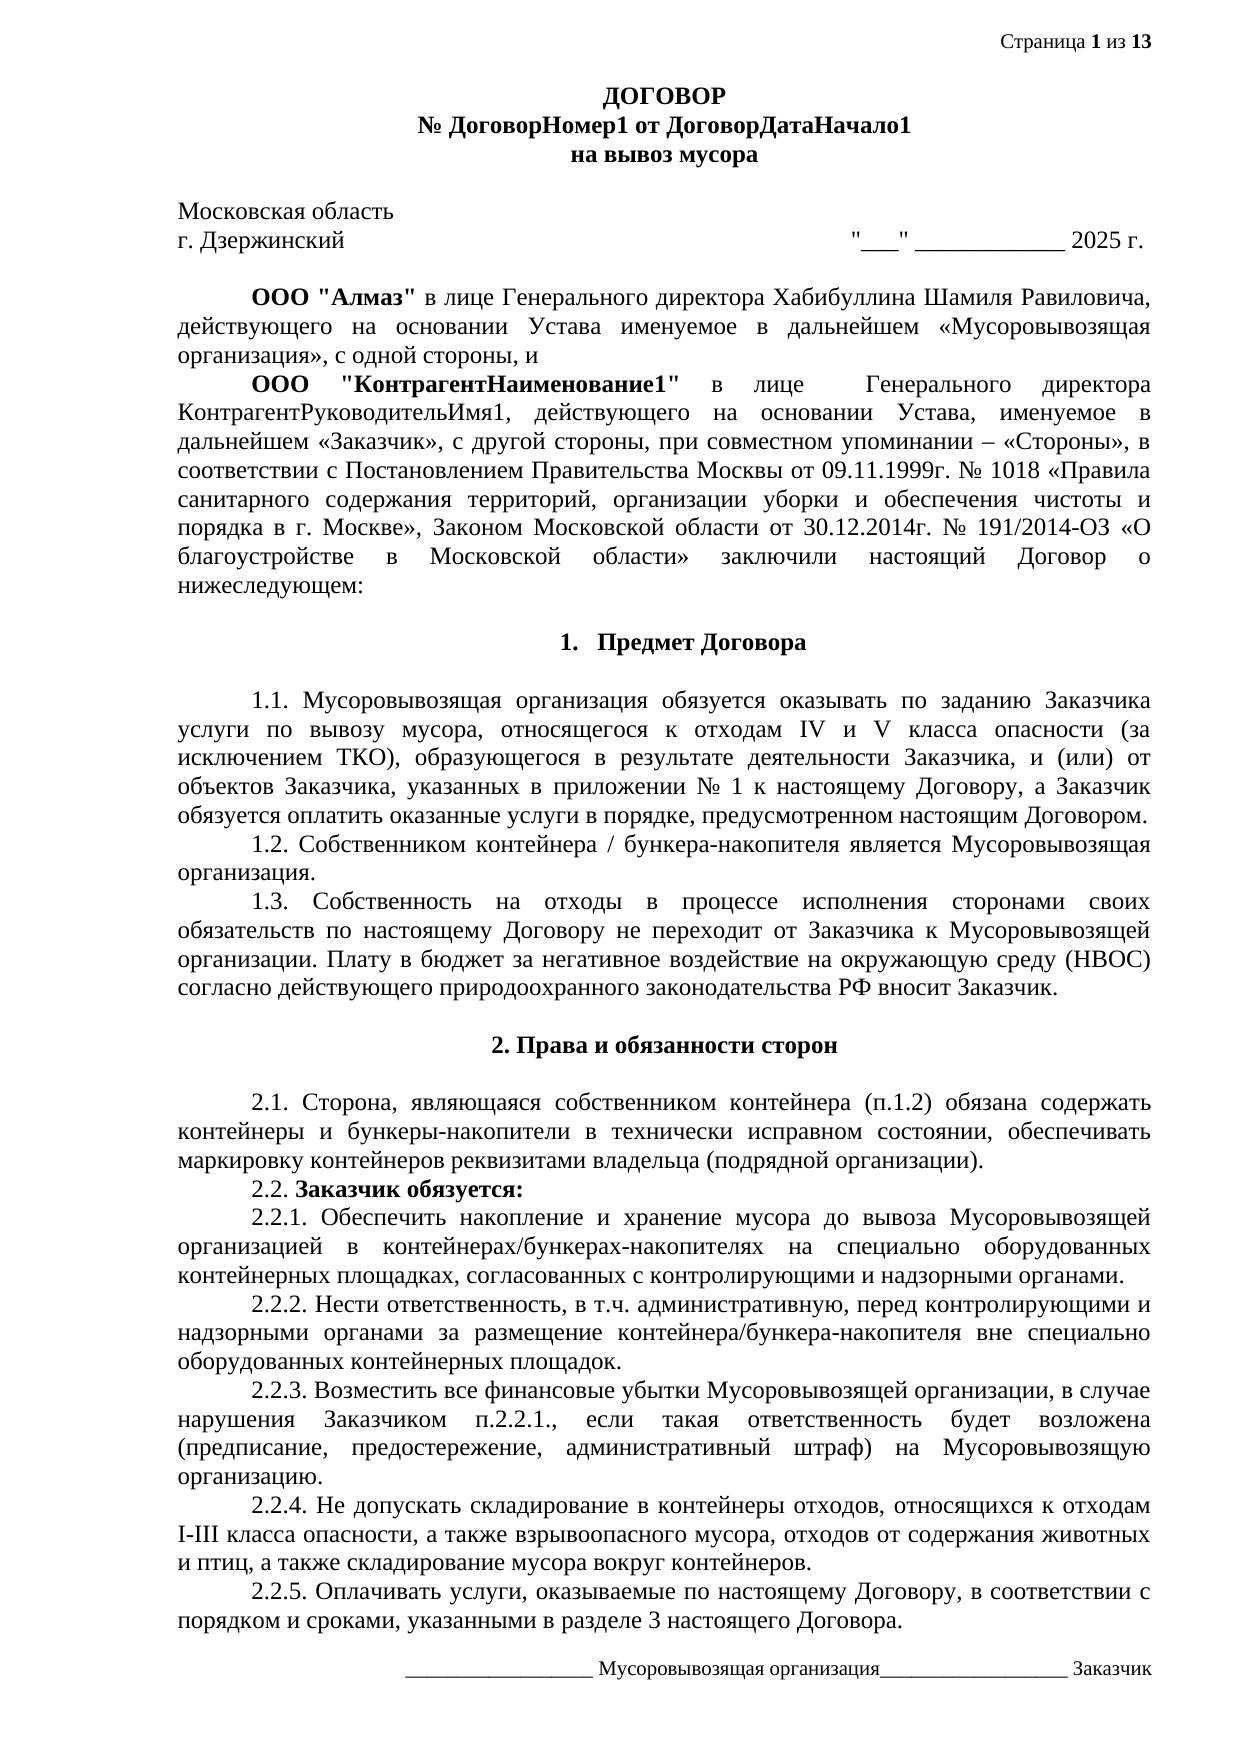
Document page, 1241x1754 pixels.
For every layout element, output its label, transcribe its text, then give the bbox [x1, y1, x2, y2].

text г. Дзержинский "___" ____________ 2025 г. [177, 225, 1152, 254]
text Московская область [177, 196, 1152, 225]
text 2.2.4. Не допускать складирование в контейнеры отходов, относящихся к отходам I-III класса опасности, а также взрывоопасного мусора, отходов от содержания животных и птиц, а также складирование мусора вокруг контейнеров. [177, 1490, 1152, 1576]
text 2.2.2. Нести ответственность, в т.ч. административную, перед контролирующими и надзорными органами за размещение контейнера/бункера-накопителя вне специально оборудованных контейнерных площадок. [177, 1289, 1152, 1375]
text 1.1. Мусоровывозящая организация обязуется оказывать по заданию Заказчика услуги по вывозу мусора, относящегося к отходам IV и V класса опасности (за исключением ТКО), образующегося в результате деятельности Заказчика, и (или) от объектов Заказчика, указанных в приложении № 1 к настоящему Договору, а Заказчик обязуется оплатить оказанные услуги в порядке, предусмотренном настоящим Договором. [177, 685, 1152, 829]
text ООО "Алмаз" в лице Генерального директора Хабибуллина Шамиля Равиловича, действующего на основании Устава именуемое в дальнейшем «Мусоровывозящая организация», с одной стороны, и [177, 282, 1152, 369]
text № ДоговорНомер1 от ДоговорДатаНачало1 [177, 110, 1152, 139]
text 2.2. Заказчик обязуется: [177, 1174, 1152, 1202]
text 1.2. Собственником контейнера / бункера-накопителя является Мусоровывозящая организация. [177, 829, 1152, 886]
list Предмет Договора [215, 627, 1152, 656]
text 2.2.1. Обеспечить накопление и хранение мусора до вывоза Мусоровывозящей организацией в контейнерах/бункерах-накопителях на специально оборудованных контейнерных площадках, согласованных с контролирующими и надзорными органами. [177, 1202, 1152, 1289]
text 2.1. Сторона, являющаяся собственником контейнера (п.1.2) обязана содержать контейнеры и бункеры-накопители в технически исправном состоянии, обеспечивать маркировку контейнеров реквизитами владельца (подрядной организации). [177, 1087, 1152, 1174]
text 2.2.3. Возместить все финансовые убытки Мусоровывозящей организации, в случае нарушения Заказчиком п.2.2.1., если такая ответственность будет возложена (предписание, предостережение, административный штраф) на Мусоровывозящую организацию. [177, 1375, 1152, 1490]
text 2. Права и обязанности сторон [177, 1030, 1152, 1059]
text ООО "КонтрагентНаименование1" в лице Генерального директора КонтрагентРуководительИмя1, действующего на основании Устава, именуемое в дальнейшем «Заказчик», с другой стороны, при совместном упоминании – «Стороны», в соответствии с Постановлением Правительства Москвы от 09.11.1999г. № 1018 «Правила санитарного содержания территорий, организации уборки и обеспечения чистоты и порядка в г. Москве», Законом Московской области от 30.12.2014г. № 191/2014-ОЗ «О благоустройстве в Московской области» заключили настоящий Договор о нижеследующем: [177, 369, 1152, 599]
text 1.3. Собственность на отходы в процессе исполнения сторонами своих обязательств по настоящему Договору не переходит от Заказчика к Мусоровывозящей организации. Плату в бюджет за негативное воздействие на окружающую среду (НВОС) согласно действующего природоохранного законодательства РФ вносит Заказчик. [177, 886, 1152, 1001]
text ДОГОВОР [177, 81, 1152, 110]
text на вывоз мусора [177, 139, 1152, 167]
text 2.2.5. Оплачивать услуги, оказываемые по настоящему Договору, в соответствии с порядком и сроками, указанными в разделе 3 настоящего Договора. [177, 1576, 1152, 1634]
